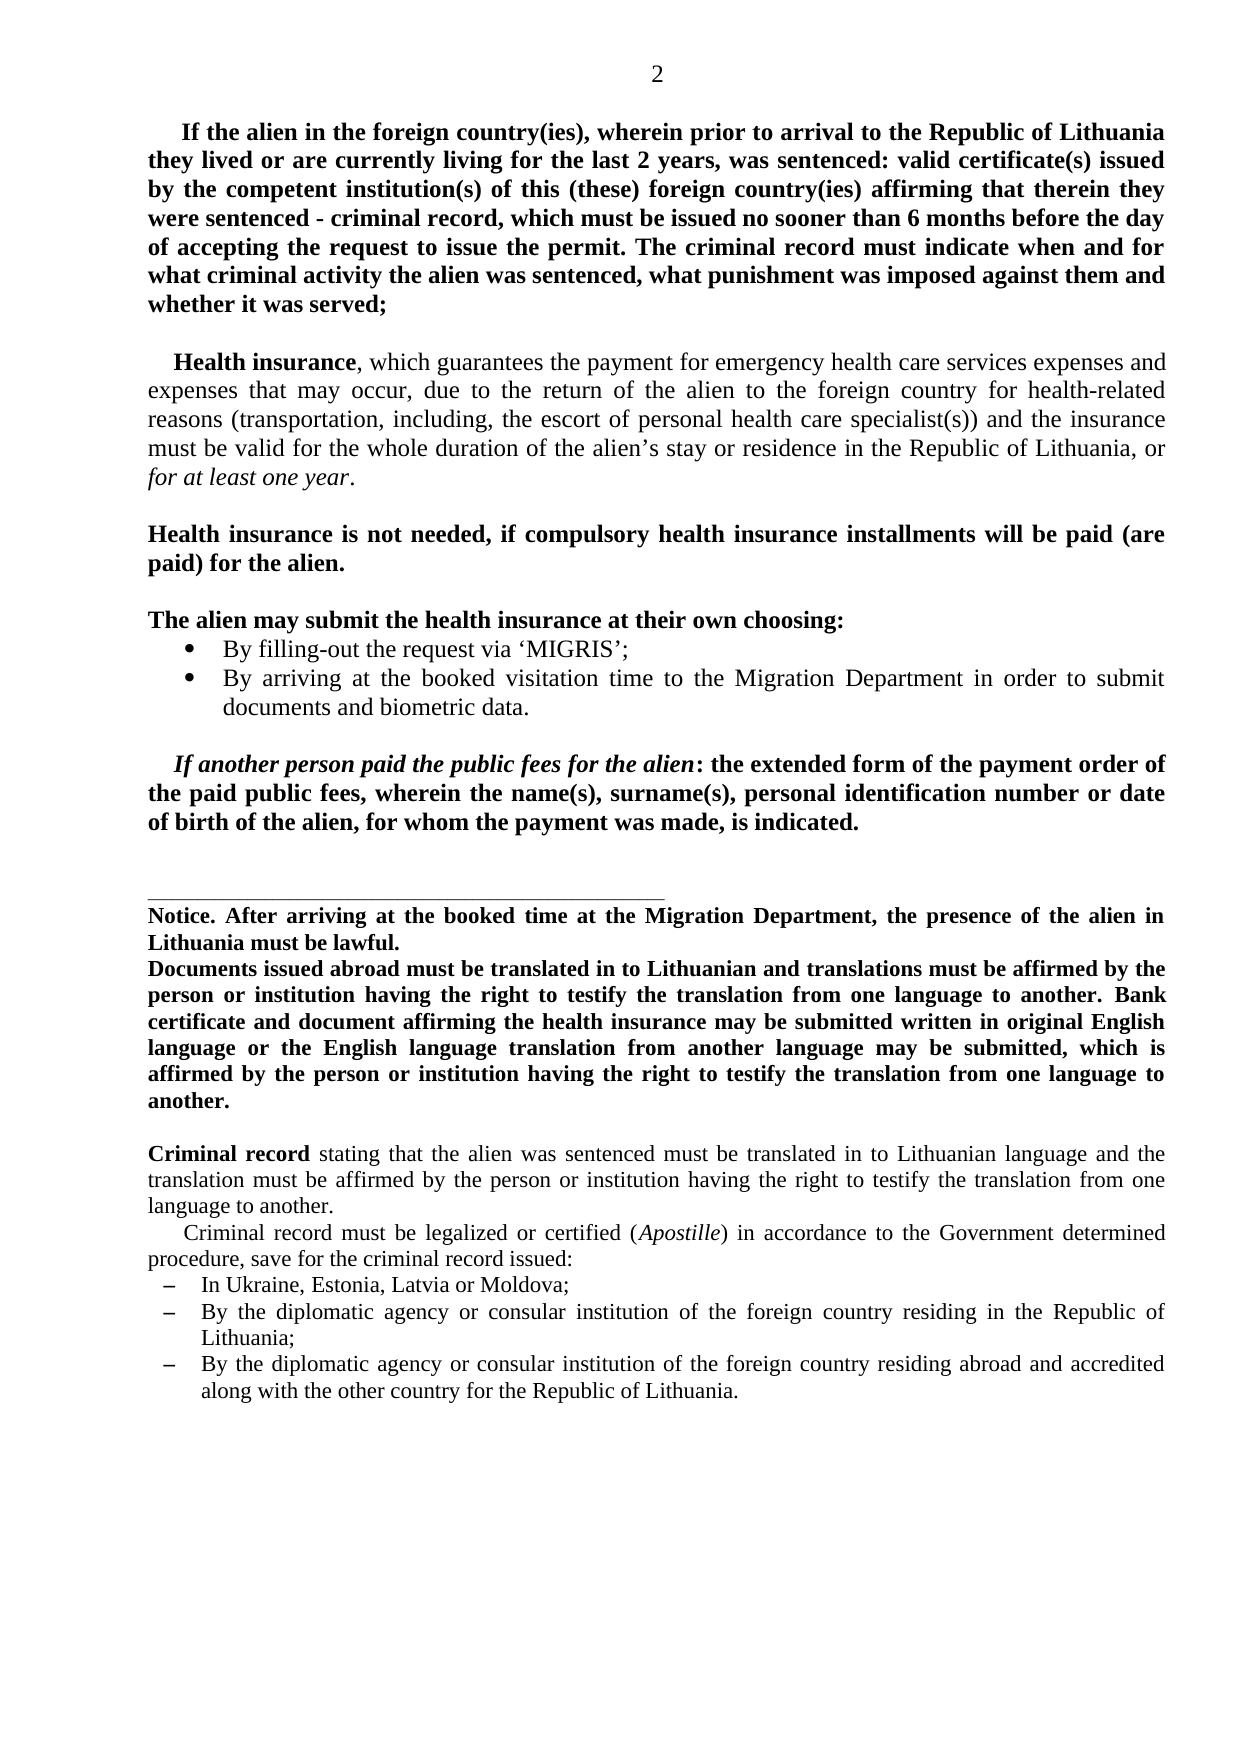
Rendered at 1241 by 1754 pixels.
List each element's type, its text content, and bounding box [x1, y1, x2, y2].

text If the alien in the foreign country(ies), wherein prior to arrival to the Republic of Lithuania they lived or are currently living for the last 2 years, was sentenced: valid certificate(s) issued by the competent institution(s) of this (these) foreign country(ies) affirming that therein they were sentenced - criminal record, which must be issued no sooner than 6 months before the day of accepting the request to issue the permit. The criminal record must indicate when and for what criminal activity the alien was sentenced, what punishment was imposed against them and whether it was served; [148, 117, 1167, 318]
text Notice. After arriving at the booked time at the Migration Department, the presence of the alien in Lithuania must be lawful. [148, 902, 1167, 955]
list By the diplomatic agency or consular institution of the foreign country residing in the Republic of Lithuania; [163, 1298, 1167, 1350]
text Documents issued abroad must be translated in to Lithuanian and translations must be affirmed by the person or institution having the right to testify the translation from one language to another. Bank certificate and document affirming the health insurance may be submitted written in original English language or the English language translation from another language may be submitted, which is affirmed by the person or institution having the right to testify the translation from one language to another. [148, 955, 1167, 1113]
list By arriving at the booked visitation time to the Migration Department in order to submit documents and biometric data. [185, 663, 1167, 720]
list By the diplomatic agency or consular institution of the foreign country residing abroad and accredited along with the other country for the Republic of Lithuania. [163, 1350, 1167, 1403]
text  If another person paid the public fees for the alien: the extended form of the payment order of the paid public fees, wherein the name(s), surname(s), personal identification number or date of birth of the alien, for whom the payment was made, is indicated. [148, 749, 1167, 835]
text Health insurance is not needed, if compulsory health insurance installments will be paid (are paid) for the alien. [148, 519, 1167, 577]
text Criminal record stating that the alien was sentenced must be translated in to Lithuanian language and the translation must be affirmed by the person or institution having the right to testify the translation from one language to another. [148, 1139, 1167, 1219]
text  Health insurance, which guarantees the payment for emergency health care services expenses and expenses that may occur, due to the return of the alien to the foreign country for health-related reasons (transportation, including, the escort of personal health care specialist(s)) and the insurance must be valid for the whole duration of the alien’s stay or residence in the Republic of Lithuania, or for at least one year. [148, 347, 1167, 490]
text The alien may submit the health insurance at their own choosing: [148, 605, 1167, 634]
list By filling-out the request via ‘MIGRIS’; [185, 634, 1167, 663]
text Criminal record must be legalized or certified (Apostille) in accordance to the Government determined procedure, save for the criminal record issued: [148, 1219, 1167, 1271]
text ______________________________________________________________ [148, 883, 1167, 902]
list In Ukraine, Estonia, Latvia or Moldova; [163, 1271, 1167, 1298]
